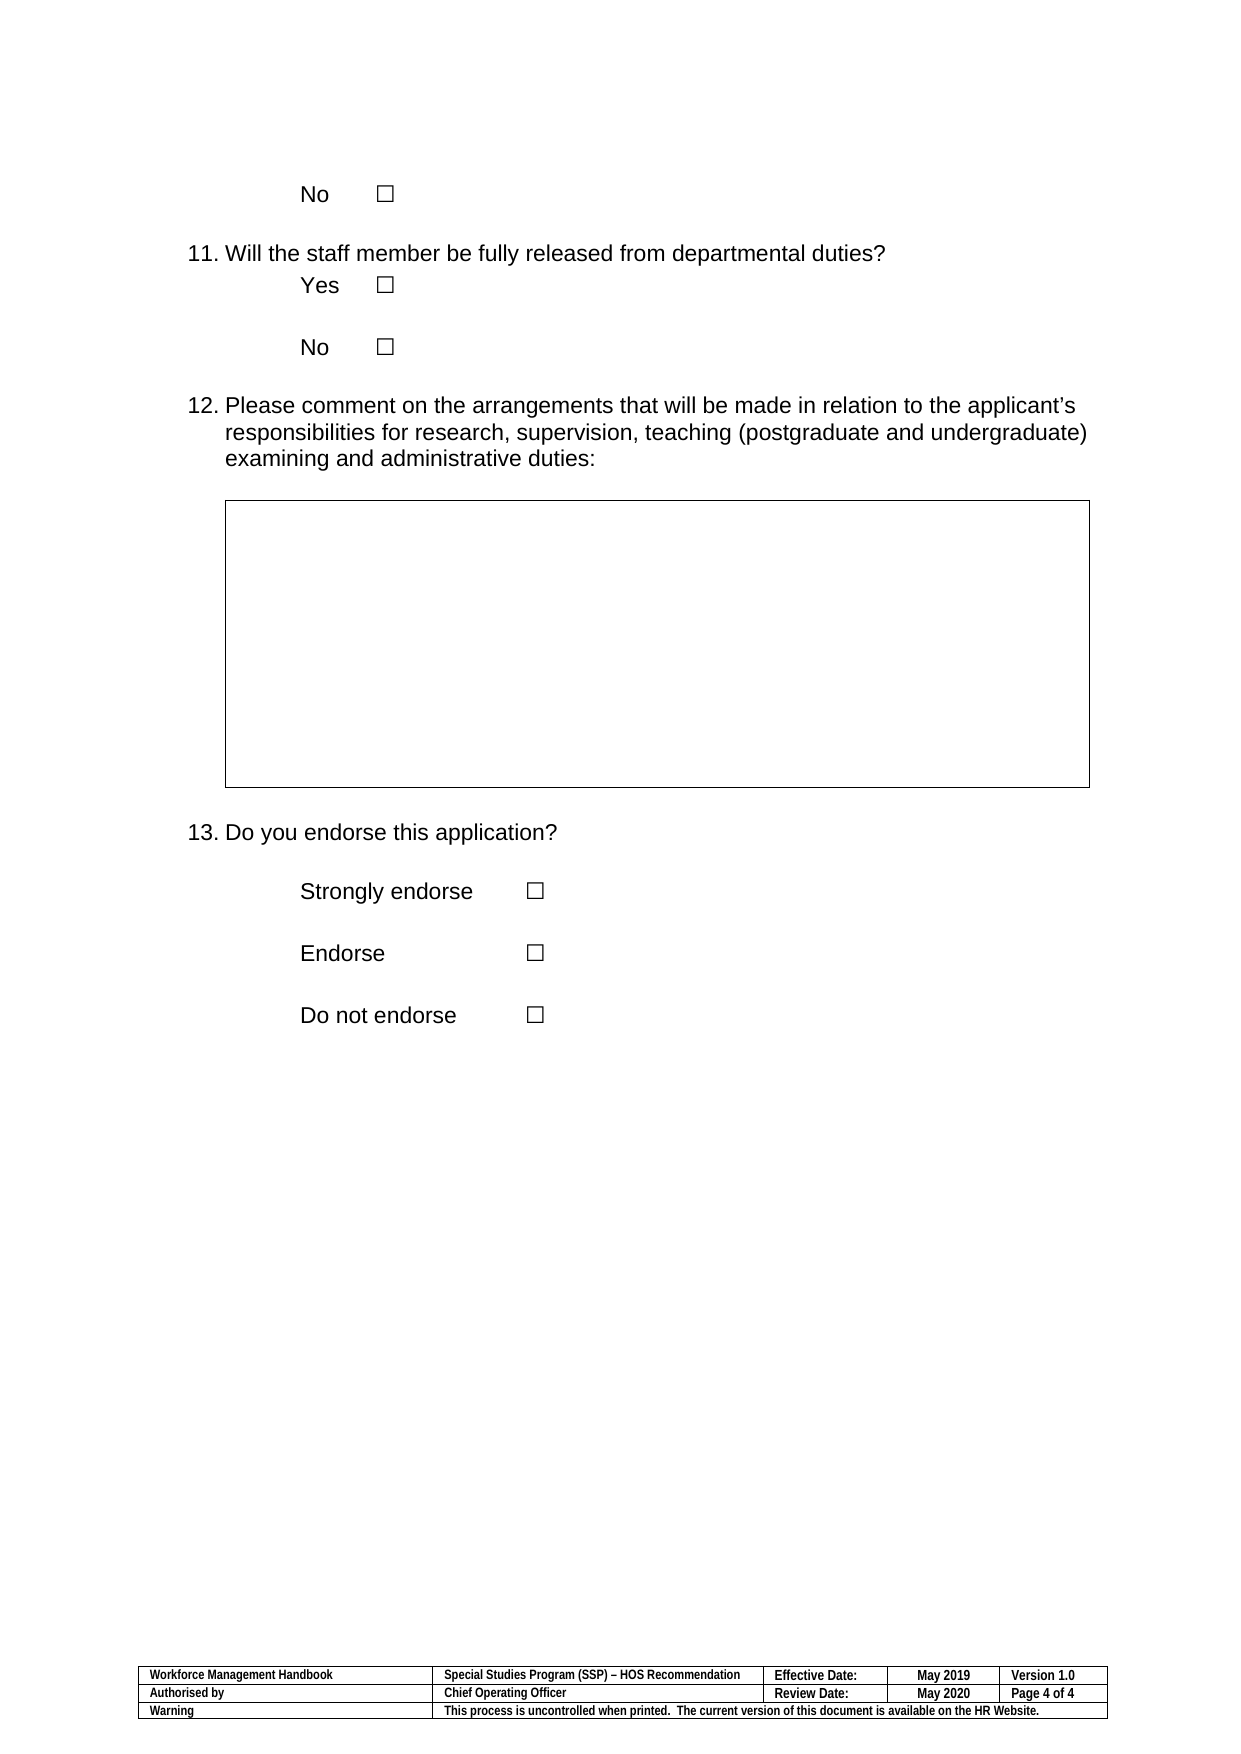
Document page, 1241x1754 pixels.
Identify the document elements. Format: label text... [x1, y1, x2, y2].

list Strongly endorse [225, 875, 1090, 907]
list No [225, 330, 1090, 362]
list Do not endorse [225, 999, 1090, 1030]
list Do you endorse this application? [187, 818, 1090, 845]
table_header [226, 501, 1089, 787]
list Yes [225, 269, 1090, 300]
list Will the staff member be fully released from departmental duties? [187, 240, 1090, 267]
list No [225, 178, 1090, 210]
list Endorse [225, 937, 1090, 968]
list Please comment on the arrangements that will be made in relation to the applicant’s responsibilities for research, supervision, teaching (postgraduate and undergraduate) examining and administrative duties: [187, 392, 1139, 471]
